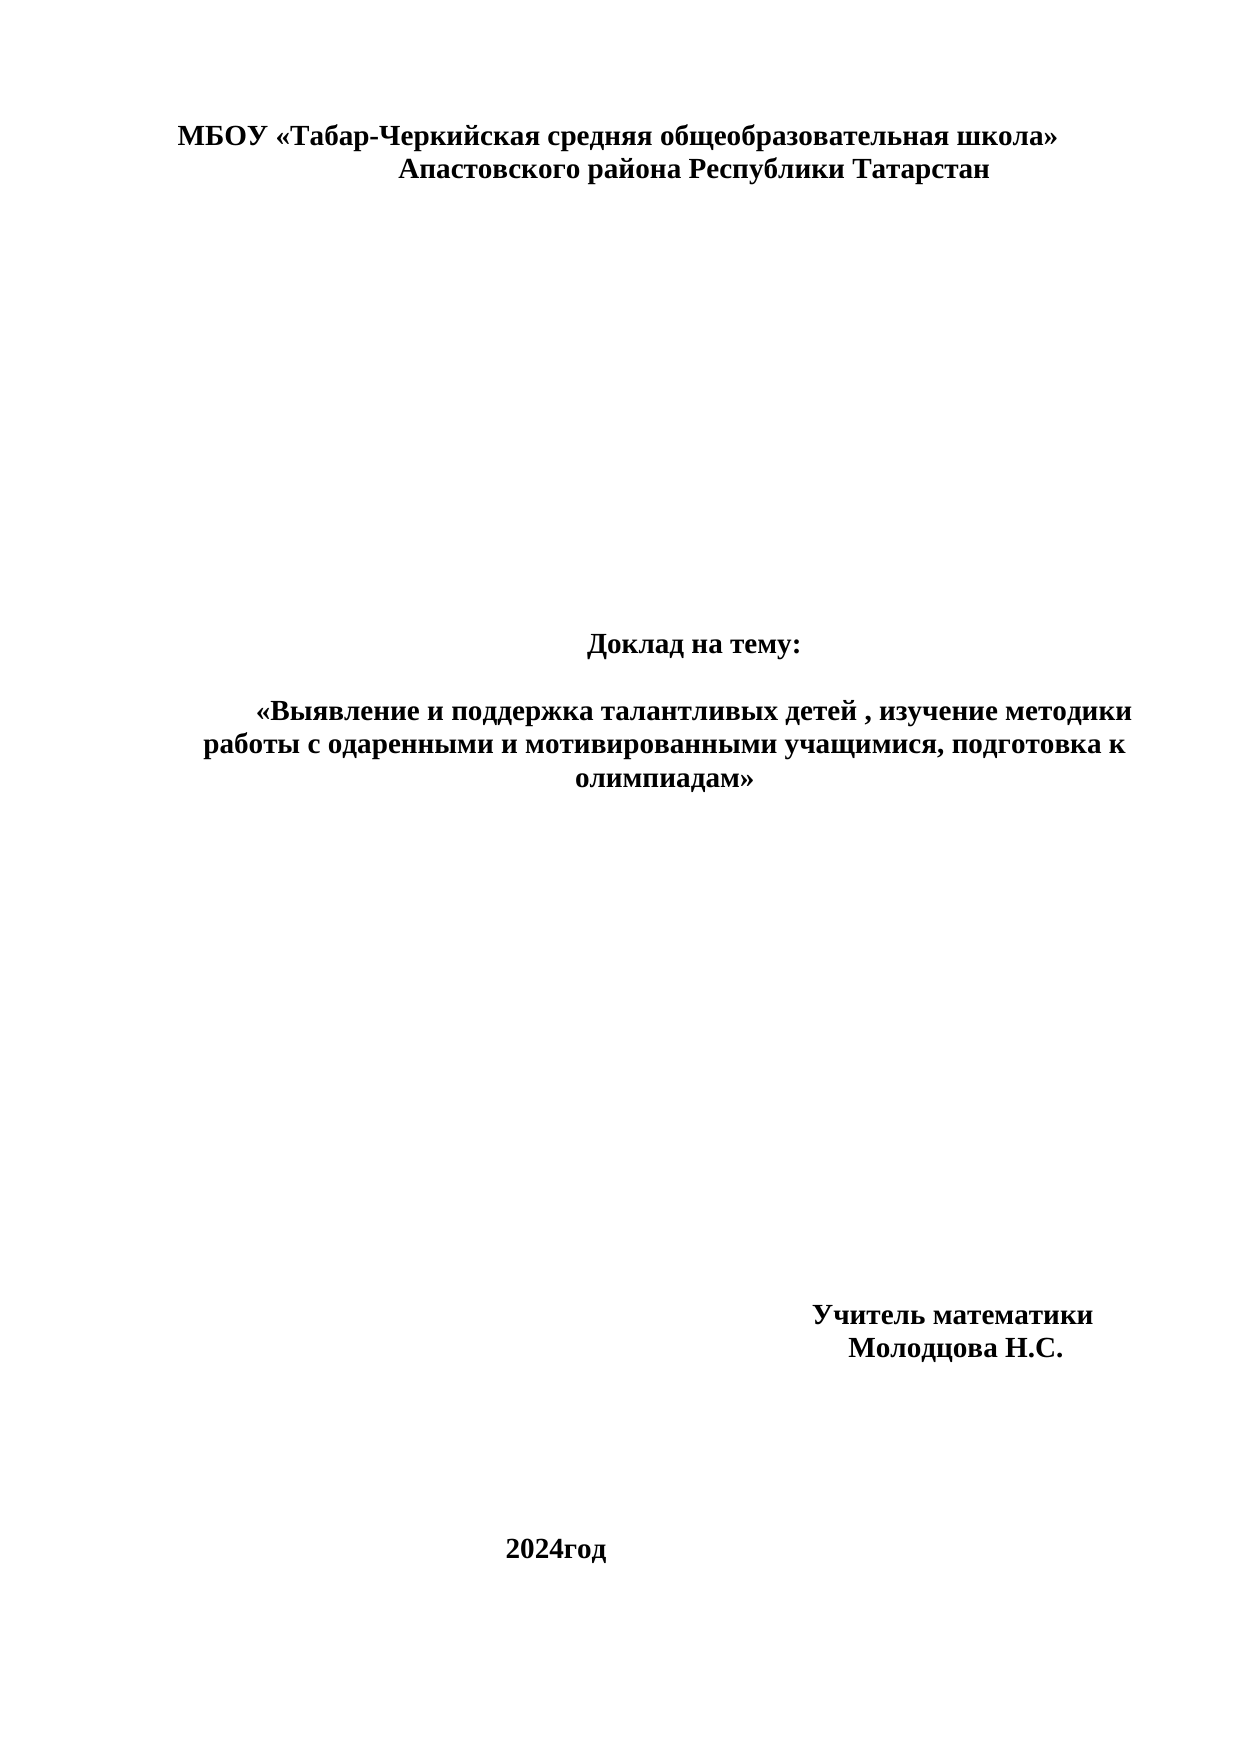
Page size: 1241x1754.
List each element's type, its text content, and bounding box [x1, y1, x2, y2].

text 2024год [177, 1532, 1152, 1565]
text Апастовского района Республики Татарстан [177, 152, 1152, 185]
text «Выявление и поддержка талантливых детей , изучение методики работы с одаренными и мотивированными учащимися, подготовка к олимпиадам» [177, 693, 1152, 794]
text Доклад на тему: [177, 626, 1152, 659]
text МБОУ «Табар-Черкийская средняя общеобразовательная школа» [177, 118, 1152, 152]
text Молодцова Н.С. [177, 1330, 1152, 1364]
text Учитель математики [177, 1297, 1152, 1330]
